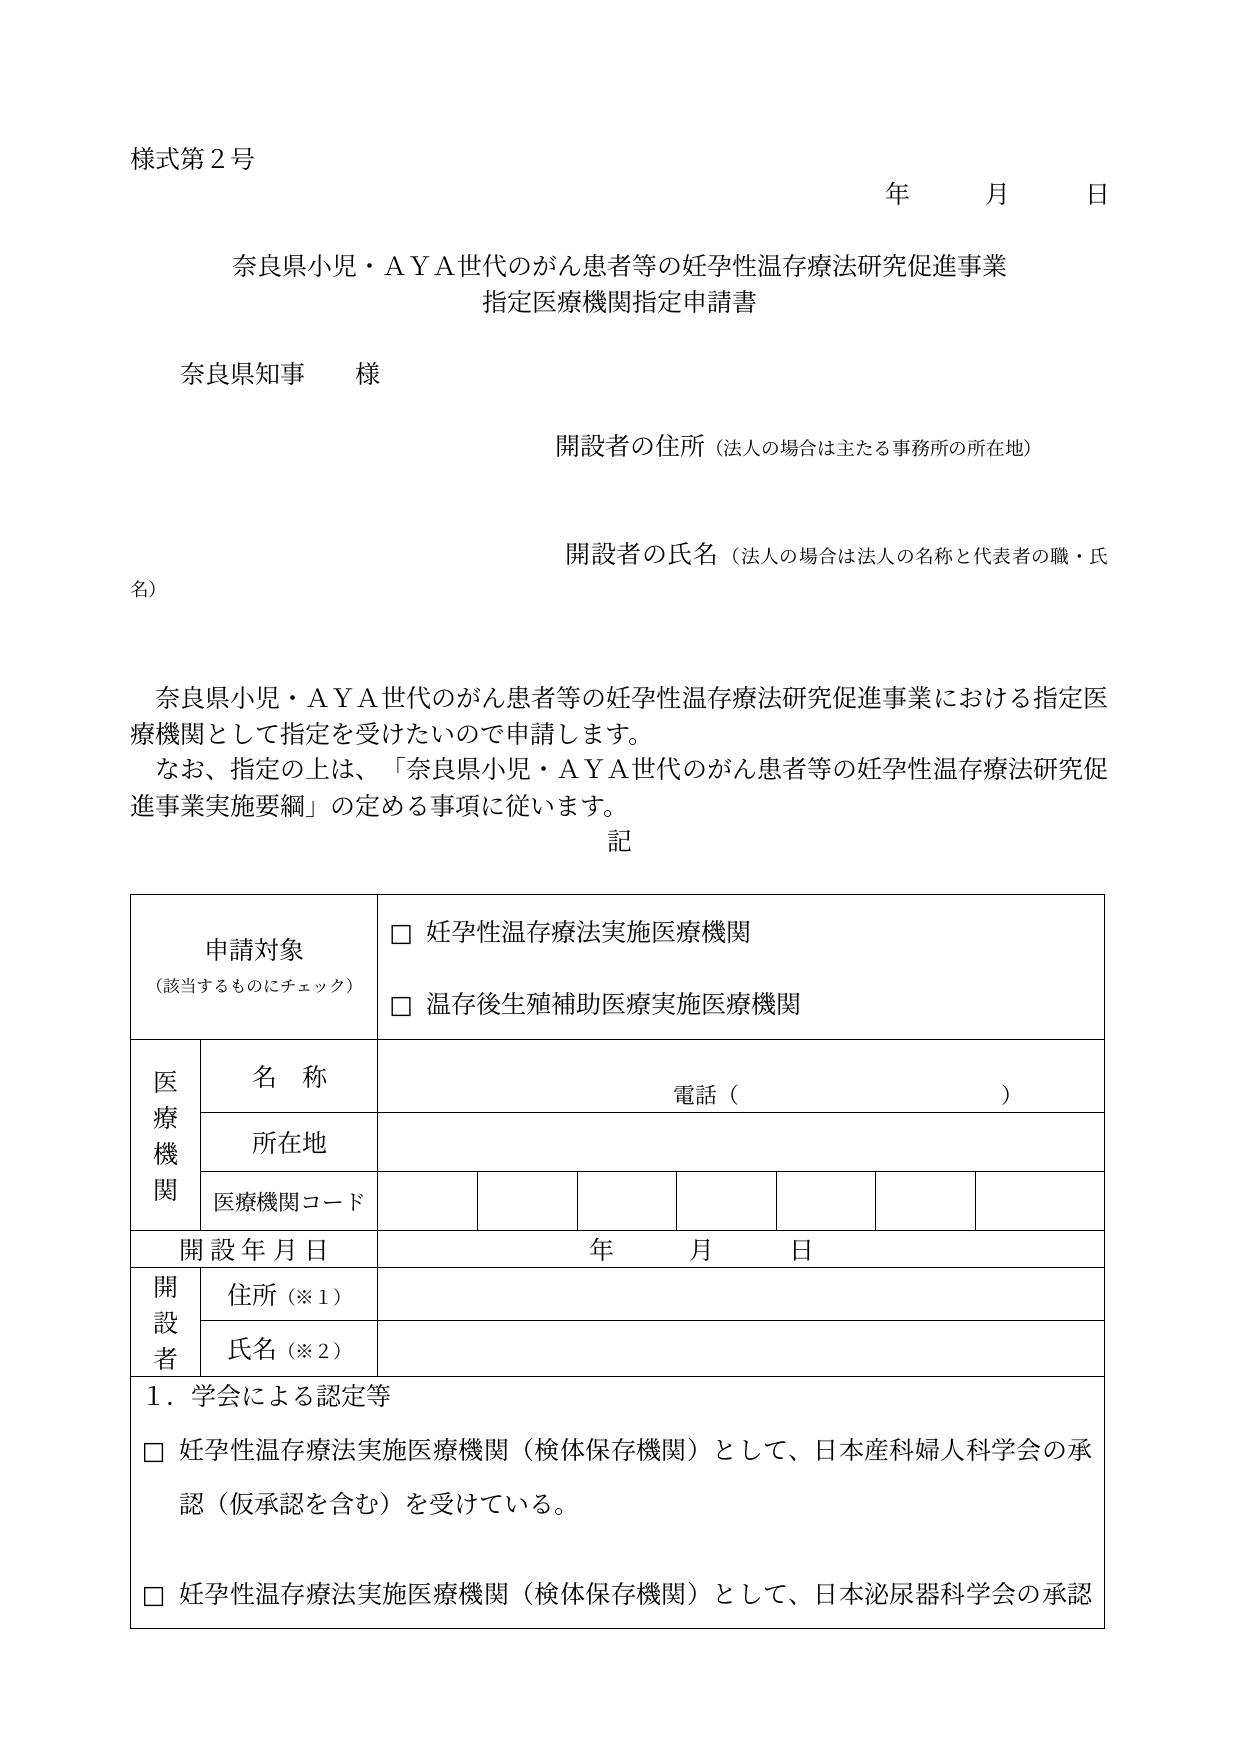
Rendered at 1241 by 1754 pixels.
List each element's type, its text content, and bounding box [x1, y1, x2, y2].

table_cell 開 設 年 月 日 [131, 1231, 377, 1267]
subtitle 記 [130, 822, 1110, 858]
table_cell 電話（ ） [378, 1040, 1104, 1112]
table_cell [378, 1268, 1104, 1319]
table_cell 名 称 [201, 1040, 377, 1112]
text 開設者の氏名（法人の場合は法人の名称と代表者の職・氏名） [130, 534, 1110, 606]
text 奈良県知事 様 [130, 355, 1110, 391]
text 様式第２号 [130, 139, 1110, 175]
text 開設者の住所（法人の場合は主たる事務所の所在地） [130, 427, 1110, 463]
table_cell [777, 1172, 875, 1230]
table_cell [578, 1172, 676, 1230]
text 奈良県小児・ＡＹＡ世代のがん患者等の妊孕性温存療法研究促進事業における指定医療機関として指定を受けたいので申請します。 [130, 678, 1110, 750]
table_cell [131, 1377, 1104, 1628]
table_cell [976, 1172, 1104, 1230]
table_cell [478, 1172, 577, 1230]
table_cell 所在地 [201, 1113, 377, 1171]
table_cell [677, 1172, 776, 1230]
text 指定医療機関指定申請書 [130, 283, 1110, 319]
table_cell 開設者 [131, 1268, 200, 1376]
text 年 月 日 [130, 175, 1110, 211]
table_cell [378, 1113, 1104, 1171]
table_cell 年 月 日 [378, 1231, 1104, 1267]
table_cell 住所（※１） [201, 1268, 377, 1319]
table_cell [378, 1321, 1104, 1376]
table_cell 医療機関 [131, 1040, 200, 1230]
table_header 妊孕性温存療法実施医療機関 温存後生殖補助医療実施医療機関 [378, 895, 1104, 1039]
text なお、指定の上は、「奈良県小児・ＡＹＡ世代のがん患者等の妊孕性温存療法研究促進事業実施要綱」の定める事項に従います。 [130, 750, 1110, 822]
table_cell [378, 1172, 477, 1230]
text 奈良県小児・ＡＹＡ世代のがん患者等の妊孕性温存療法研究促進事業 [130, 247, 1110, 283]
table_header 申請対象 （該当するものにチェック） [131, 895, 377, 1039]
table_cell [876, 1172, 975, 1230]
table_cell 医療機関コード [201, 1172, 377, 1230]
table_cell 氏名（※２） [201, 1321, 377, 1376]
